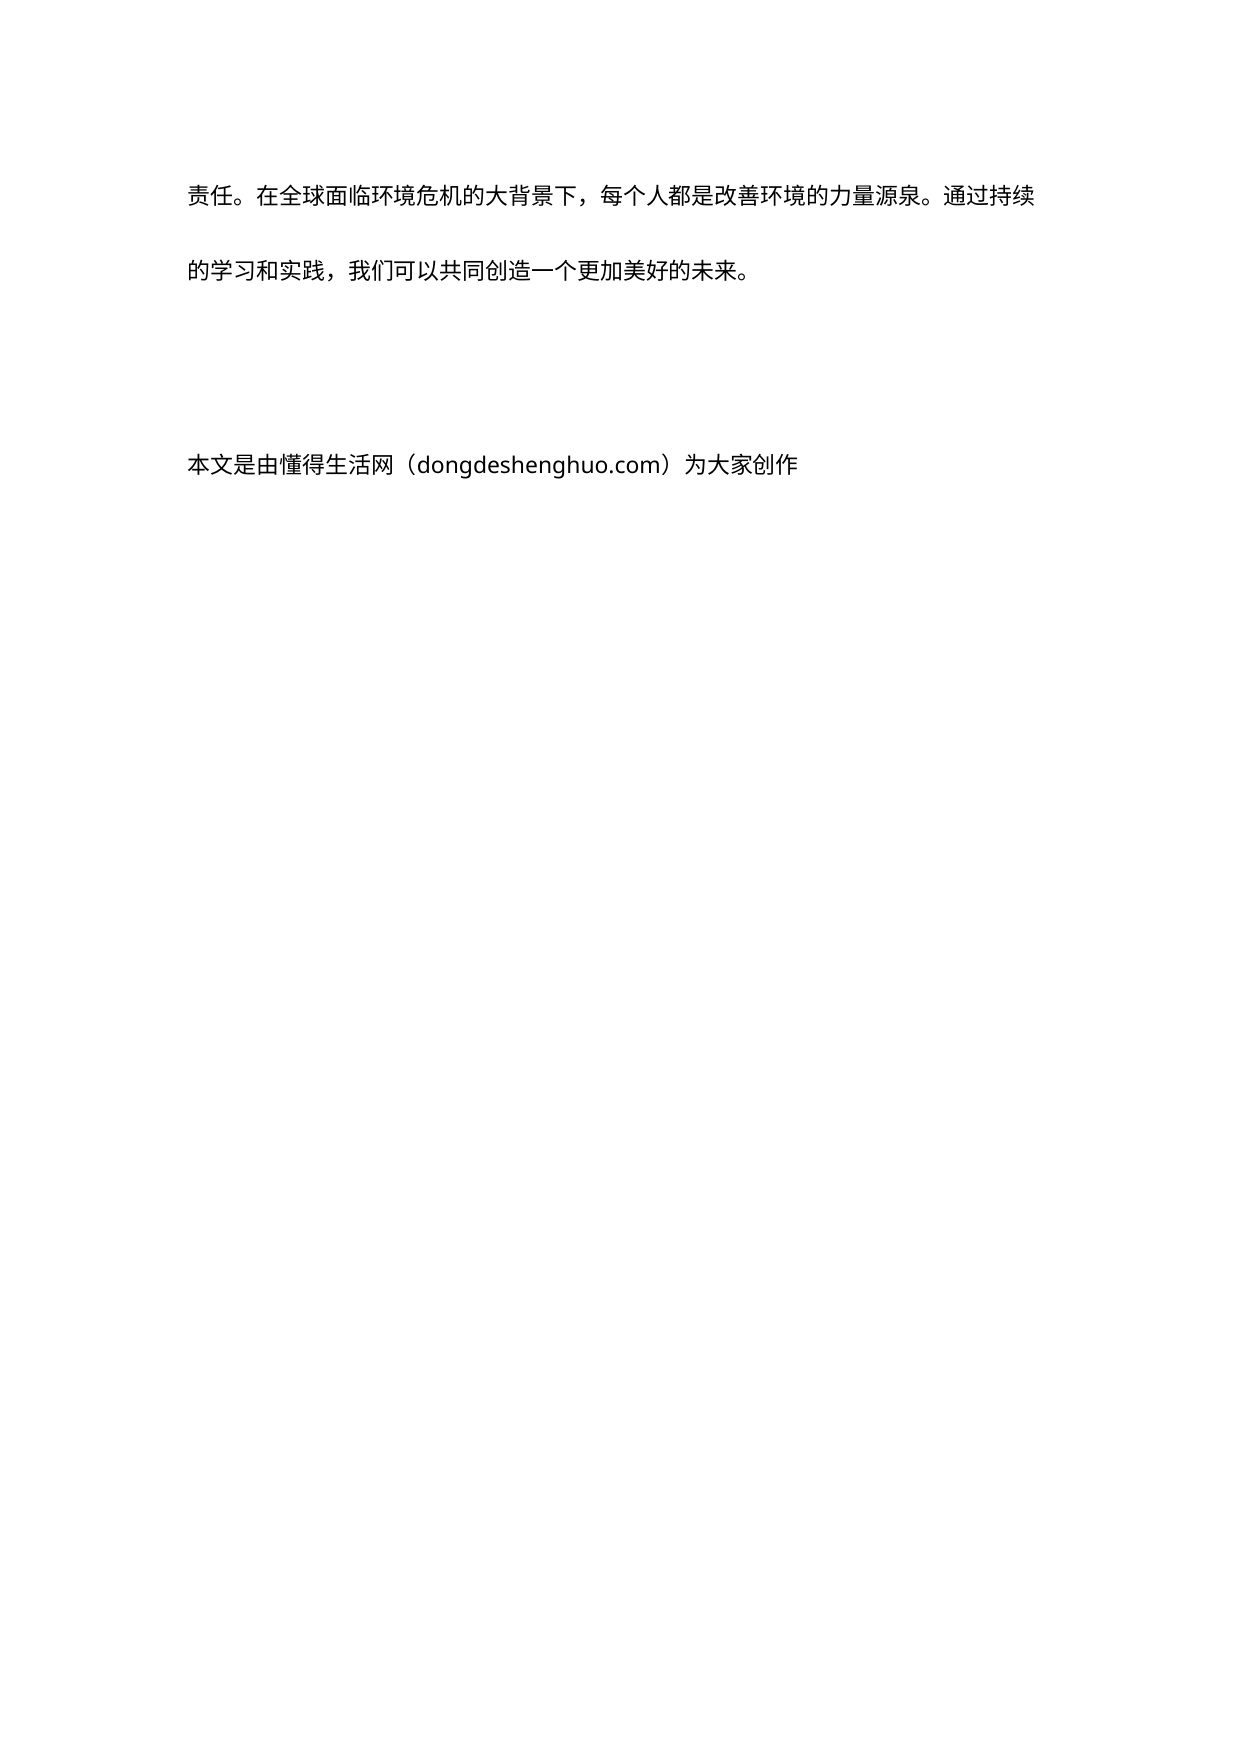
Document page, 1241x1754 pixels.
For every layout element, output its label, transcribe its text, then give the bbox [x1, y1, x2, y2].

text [187, 162, 1053, 302]
text 本文是由懂得生活网（dongdeshenghuo.com）为大家创作 [187, 431, 1053, 496]
